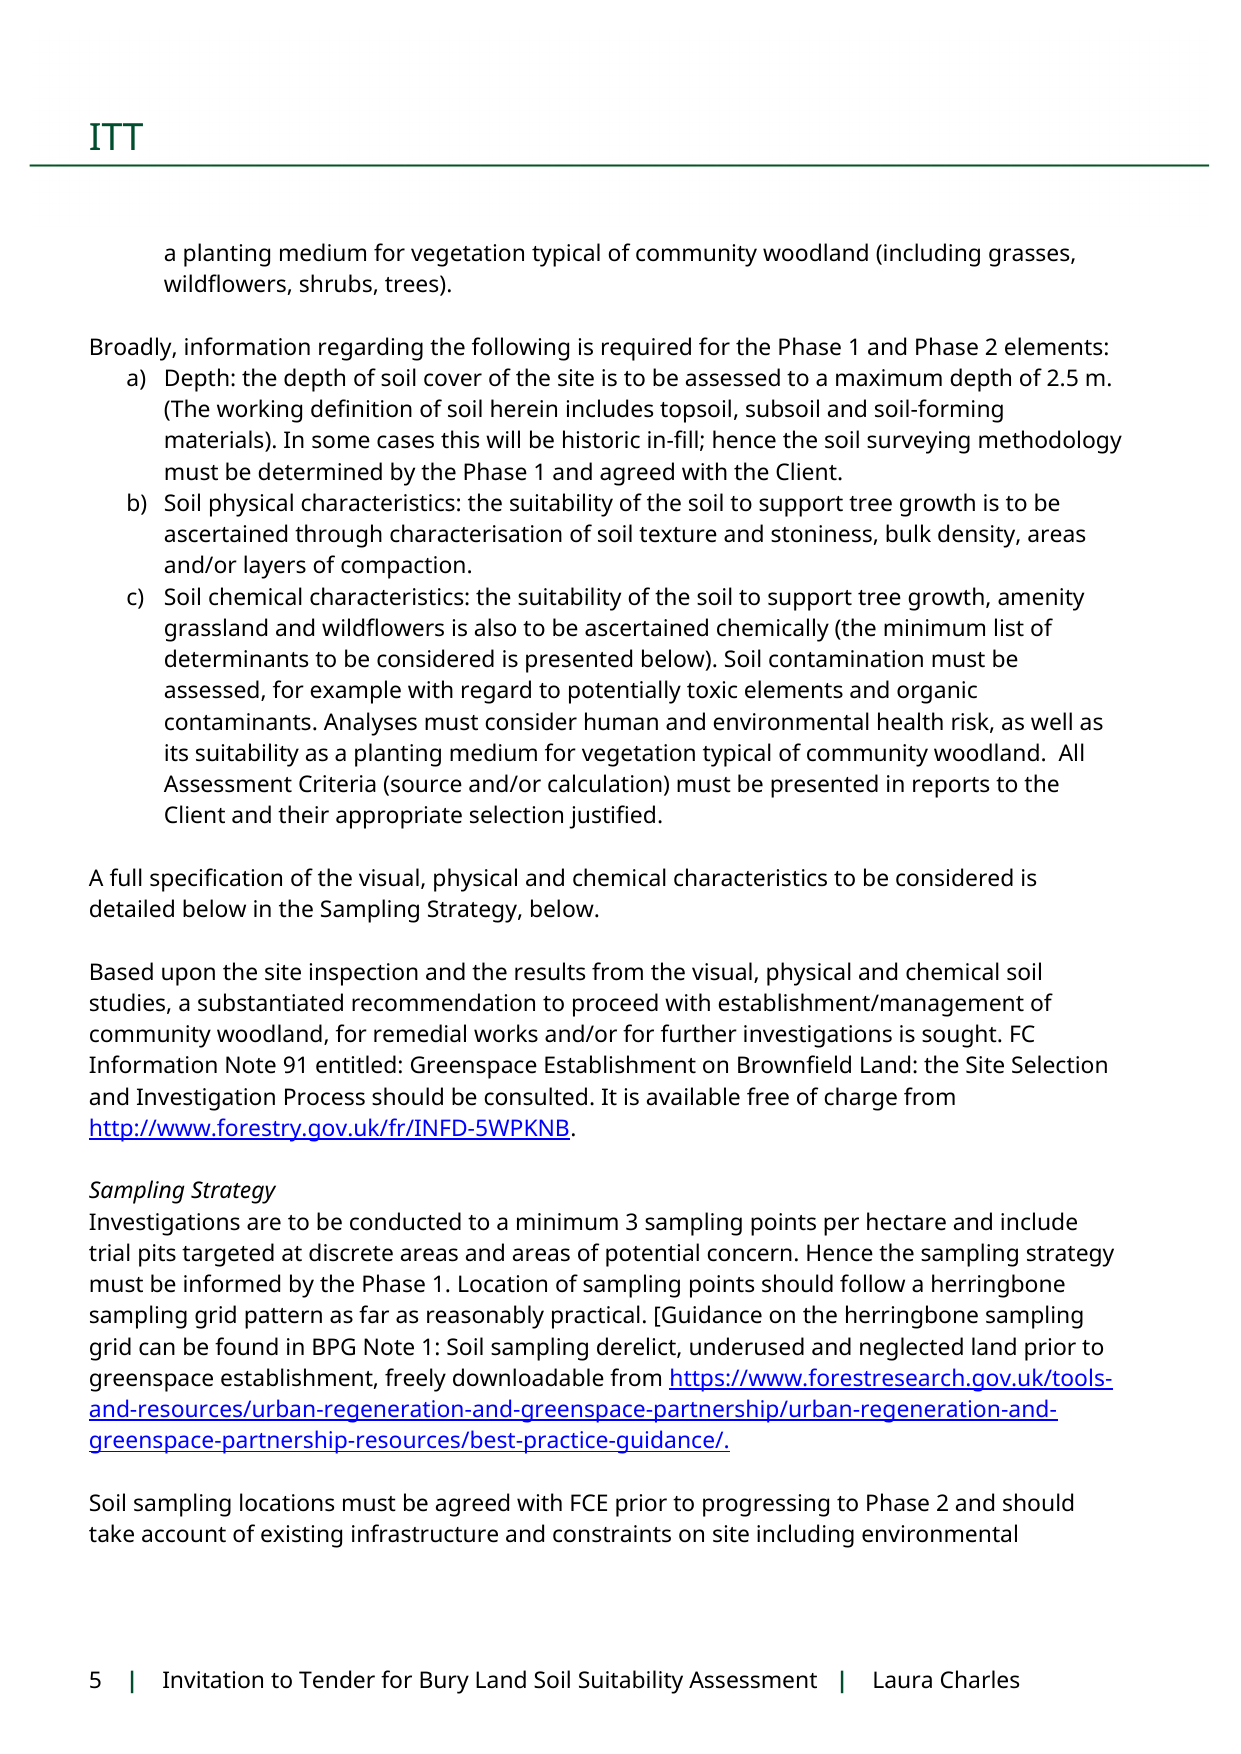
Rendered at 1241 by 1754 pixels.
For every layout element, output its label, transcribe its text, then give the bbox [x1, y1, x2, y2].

text Sampling Strategy [89, 1174, 1122, 1205]
list Soil physical characteristics: the suitability of the soil to support tree growth is to be ascertained through characterisation of soil texture and stoniness, bulk density, areas and/or layers of compaction. [126, 486, 1122, 580]
list Depth: the depth of soil cover of the site is to be assessed to a maximum depth of 2.5 m. (The working definition of soil herein includes topsoil, subsoil and soil-forming materials). In some cases this will be historic in-fill; hence the soil surveying methodology must be determined by the Phase 1 and agreed with the Client. [126, 361, 1122, 486]
text A full specification of the visual, physical and chemical characteristics to be considered is detailed below in the Sampling Strategy, below. [89, 861, 1122, 924]
text Investigations are to be conducted to a minimum 3 sampling points per hectare and include trial pits targeted at discrete areas and areas of potential concern. Hence the sampling strategy must be informed by the Phase 1. Location of sampling points should follow a herringbone sampling grid pattern as far as reasonably practical. [Guidance on the herringbone sampling grid can be found in BPG Note 1: Soil sampling derelict, underused and neglected land prior to greenspace establishment, freely downloadable from https://www.forestresearch.gov.uk/tools-and-resources/urban-regeneration-and-greenspace-partnership/urban-regeneration-and-greenspace-partnership-resources/best-practice-guidance/. [89, 1205, 1122, 1455]
list Soil chemical characteristics: the suitability of the soil to support tree growth, amenity grassland and wildflowers is also to be ascertained chemically (the minimum list of determinants to be considered is presented below). Soil contamination must be assessed, for example with regard to potentially toxic elements and organic contaminants. Analyses must consider human and environmental health risk, as well as its suitability as a planting medium for vegetation typical of community woodland. All Assessment Criteria (source and/or calculation) must be presented in reports to the Client and their appropriate selection justified. [126, 580, 1122, 830]
text Broadly, information regarding the following is required for the Phase 1 and Phase 2 elements: [89, 330, 1122, 361]
text Based upon the site inspection and the results from the visual, physical and chemical soil studies, a substantiated recommendation to proceed with establishment/management of community woodland, for remedial works and/or for further investigations is sought. FC Information Note 91 entitled: Greenspace Establishment on Brownfield Land: the Site Selection and Investigation Process should be consulted. It is available free of charge from http://www.forestry.gov.uk/fr/INFD-5WPKNB. [89, 955, 1122, 1142]
picture [29, 29, 1210, 227]
